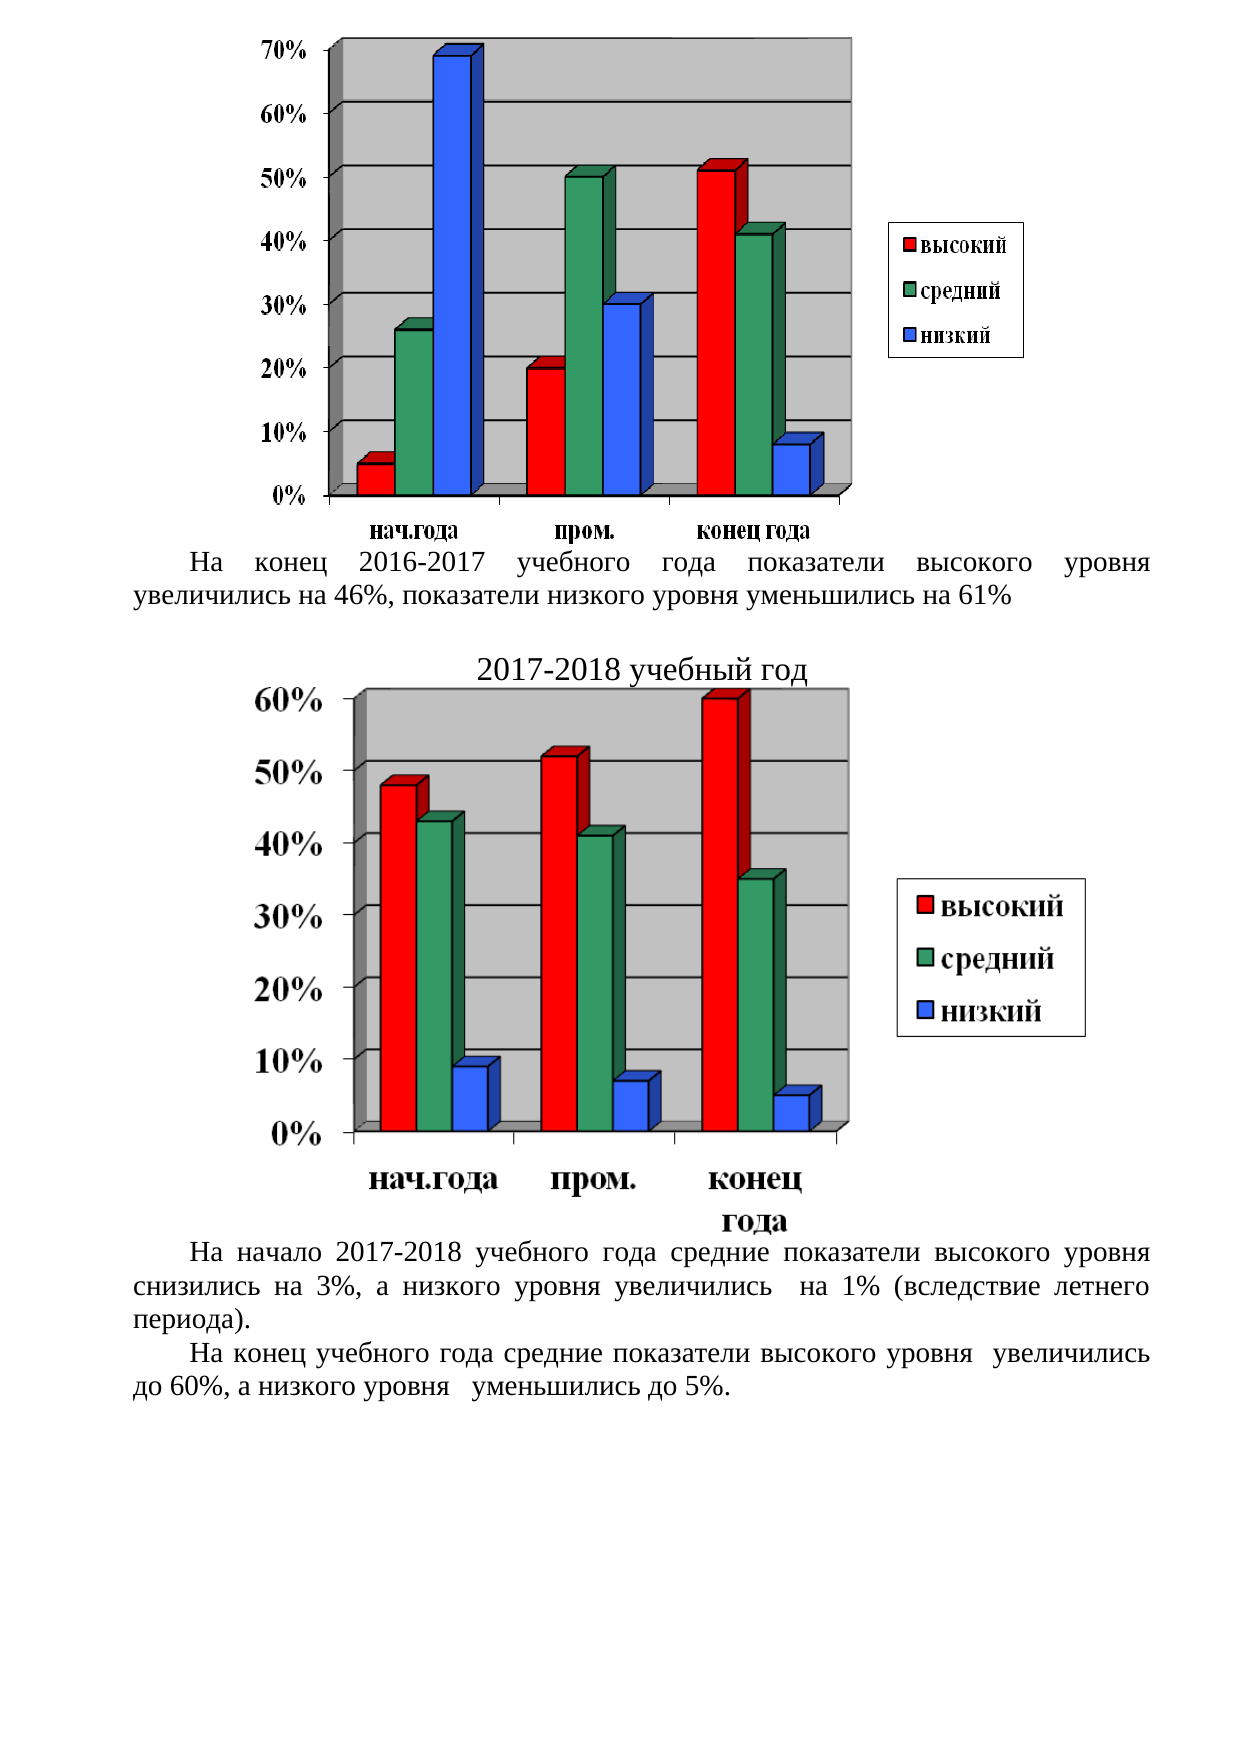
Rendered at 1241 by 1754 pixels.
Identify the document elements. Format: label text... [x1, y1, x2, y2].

text На конец учебного года средние показатели высокого уровня увеличились до 60%, а низкого уровня уменьшились до 5%. [133, 1335, 1152, 1402]
text На начало 2017-2018 учебного года средние показатели высокого уровня снизились на 3%, а низкого уровня увеличились на 1% (вследствие летнего периода). [133, 1234, 1152, 1335]
picture [252, 687, 1089, 1235]
text 2017-2018 учебный год [133, 649, 1152, 687]
text На конец 2016-2017 учебного года показатели высокого уровня увеличились на 46%, показатели низкого уровня уменьшились на 61% [133, 544, 1152, 611]
picture [259, 37, 1025, 544]
